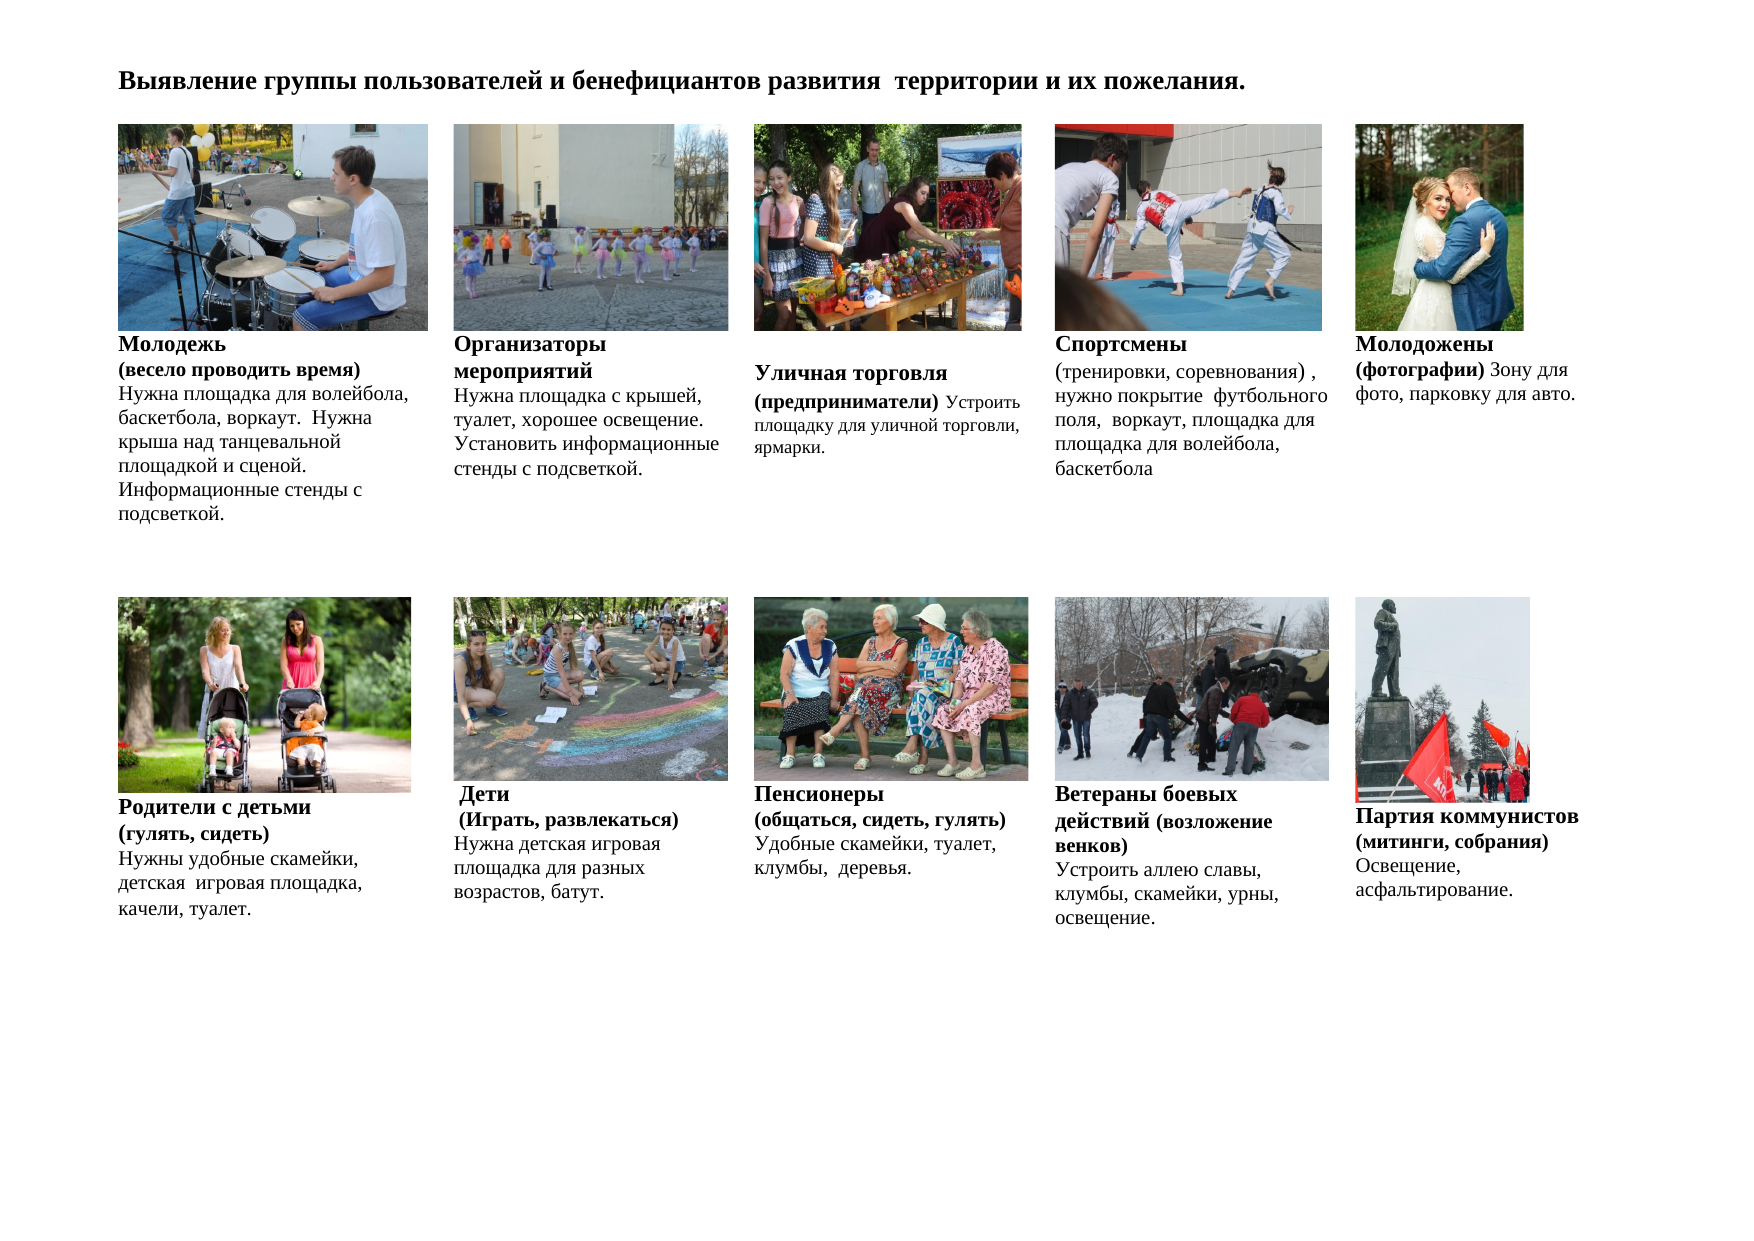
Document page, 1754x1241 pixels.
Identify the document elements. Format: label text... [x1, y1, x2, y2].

table_header Спортсмены (тренировки, соревнования) , нужно покрытие футбольного поля, воркаут, площадка для площадка для волейбола, баскетбола [1044, 124, 1344, 597]
table_header Уличная торговля (предприниматели) Устроить площадку для уличной торговли, ярмарки. [743, 124, 1043, 597]
table_header Организаторы мероприятий Нужна площадка с крышей, туалет, хорошее освещение. Установить информационные стенды с подсветкой. [442, 124, 743, 597]
table_cell Пенсионеры (общаться, сидеть, гулять) Удобные скамейки, туалет, клумбы, деревья. [743, 598, 1043, 975]
picture [1355, 124, 1524, 331]
picture [453, 597, 728, 781]
picture [1054, 597, 1329, 781]
table_header Молодожены (фотографии) Зону для фото, парковку для авто. [1344, 124, 1625, 597]
picture [1355, 597, 1530, 803]
picture [118, 597, 412, 793]
text Выявление группы пользователей и бенефициантов развития территории и их пожелания. [118, 64, 1728, 96]
picture [118, 124, 428, 331]
table_header Молодежь (весело проводить время) Нужна площадка для волейбола, баскетбола, воркаут. Нужна крыша над танцевальной площадкой и сценой. Информационные стенды с подсветкой. [107, 124, 442, 597]
picture [754, 597, 1029, 781]
table_cell Родители с детьми (гулять, сидеть) Нужны удобные скамейки, детская игровая площадка, качели, туалет. [107, 598, 442, 975]
table_cell Партия коммунистов (митинги, собрания) Освещение, асфальтирование. [1344, 598, 1625, 975]
picture [1054, 124, 1322, 331]
table_cell Дети (Играть, развлекаться) Нужна детская игровая площадка для разных возрастов, батут. [442, 598, 743, 975]
table_cell Ветераны боевых действий (возложение венков) Устроить аллею славы, клумбы, скамейки, урны, освещение. [1044, 598, 1344, 975]
picture [453, 124, 729, 331]
picture [754, 124, 1022, 331]
